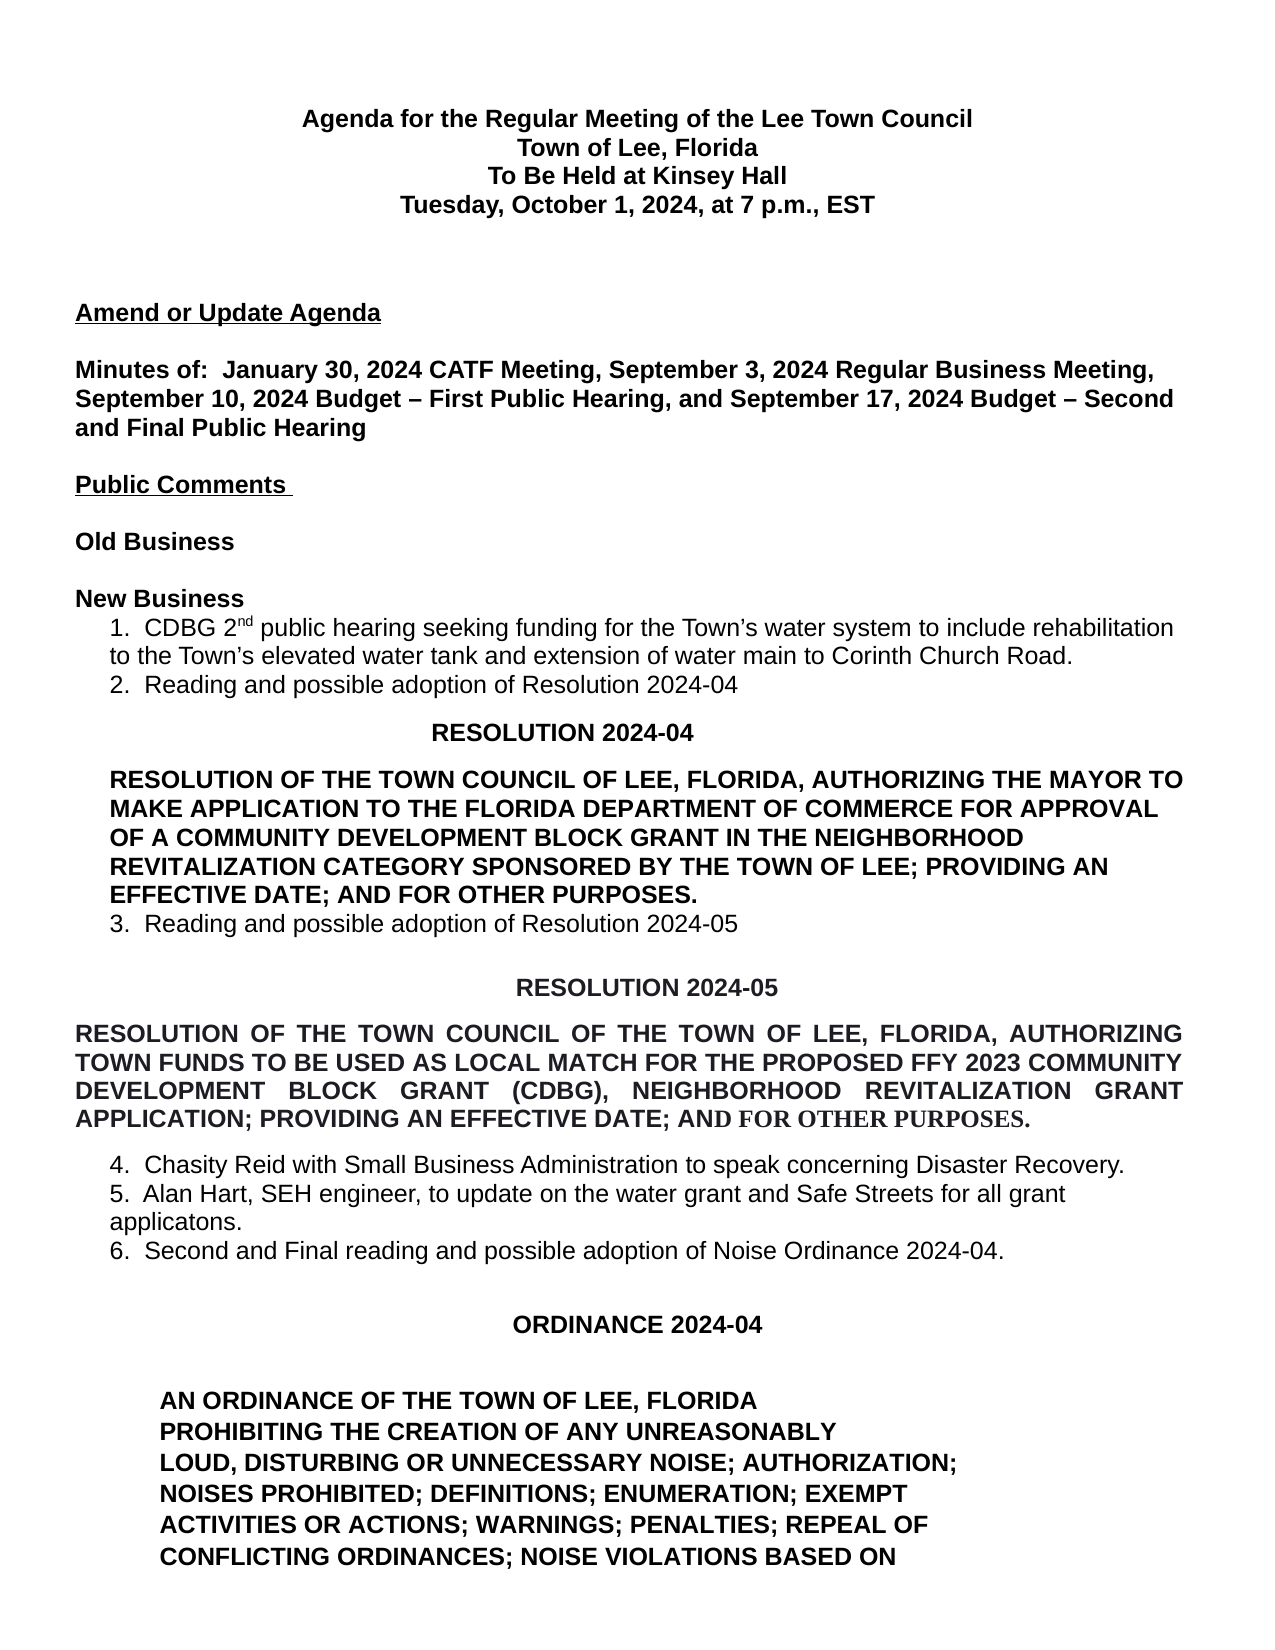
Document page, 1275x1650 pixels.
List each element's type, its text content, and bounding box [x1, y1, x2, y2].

text Minutes of: January 30, 2024 CATF Meeting, September 3, 2024 Regular Business Meeting, September 10, 2024 Budget – First Public Hearing, and September 17, 2024 Budget – Second and Final Public Hearing [75, 355, 1200, 442]
text 3. Reading and possible adoption of Resolution 2024-05 [109, 909, 1200, 938]
text Town of Lee, Florida [75, 132, 1200, 161]
text RESOLUTION OF THE TOWN COUNCIL OF LEE, FLORIDA, AUTHORIZING THE MAYOR TO MAKE APPLICATION TO THE FLORIDA DEPARTMENT OF COMMERCE FOR APPROVAL OF A COMMUNITY DEVELOPMENT BLOCK GRANT IN THE NEIGHBORHOOD REVITALIZATION CATEGORY SPONSORED BY THE TOWN OF LEE; PROVIDING AN EFFECTIVE DATE; AND FOR OTHER PURPOSES. [109, 766, 1200, 909]
text RESOLUTION OF THE TOWN COUNCIL OF THE TOWN OF LEE, FLORIDA, AUTHORIZING TOWN FUNDS TO BE USED AS LOCAL MATCH FOR THE PROPOSED FFY 2023 COMMUNITY DEVELOPMENT BLOCK GRANT (CDBG), NEIGHBORHOOD REVITALIZATION GRANT APPLICATION; PROVIDING AN EFFECTIVE DATE; AND FOR OTHER PURPOSES. [75, 1020, 1184, 1133]
text 6. Second and Final reading and possible adoption of Noise Ordinance 2024-04. [109, 1236, 1200, 1265]
text ORDINANCE 2024-04 [75, 1310, 1200, 1339]
text Old Business [75, 527, 1200, 556]
text RESOLUTION 2024-04 [75, 718, 1200, 747]
text RESOLUTION 2024-05 [94, 973, 1200, 1001]
text To Be Held at Kinsey Hall [75, 161, 1200, 190]
text 1. CDBG 2nd public hearing seeking funding for the Town’s water system to include rehabilitation to the Town’s elevated water tank and extension of water main to Corinth Church Road. [109, 613, 1200, 670]
text 2. Reading and possible adoption of Resolution 2024-04 [75, 670, 1200, 699]
text New Business [75, 584, 1200, 613]
text Public Comments [75, 469, 1200, 498]
text Tuesday, October 1, 2024, at 7 p.m., EST [75, 190, 1200, 219]
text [159, 1358, 1116, 1570]
text 5. Alan Hart, SEH engineer, to update on the water grant and Safe Streets for all grant applicatons. [109, 1179, 1200, 1236]
text 4. Chasity Reid with Small Business Administration to speak concerning Disaster Recovery. [109, 1150, 1200, 1179]
text Agenda for the Regular Meeting of the Lee Town Council [75, 104, 1200, 132]
text Amend or Update Agenda [75, 298, 1200, 327]
